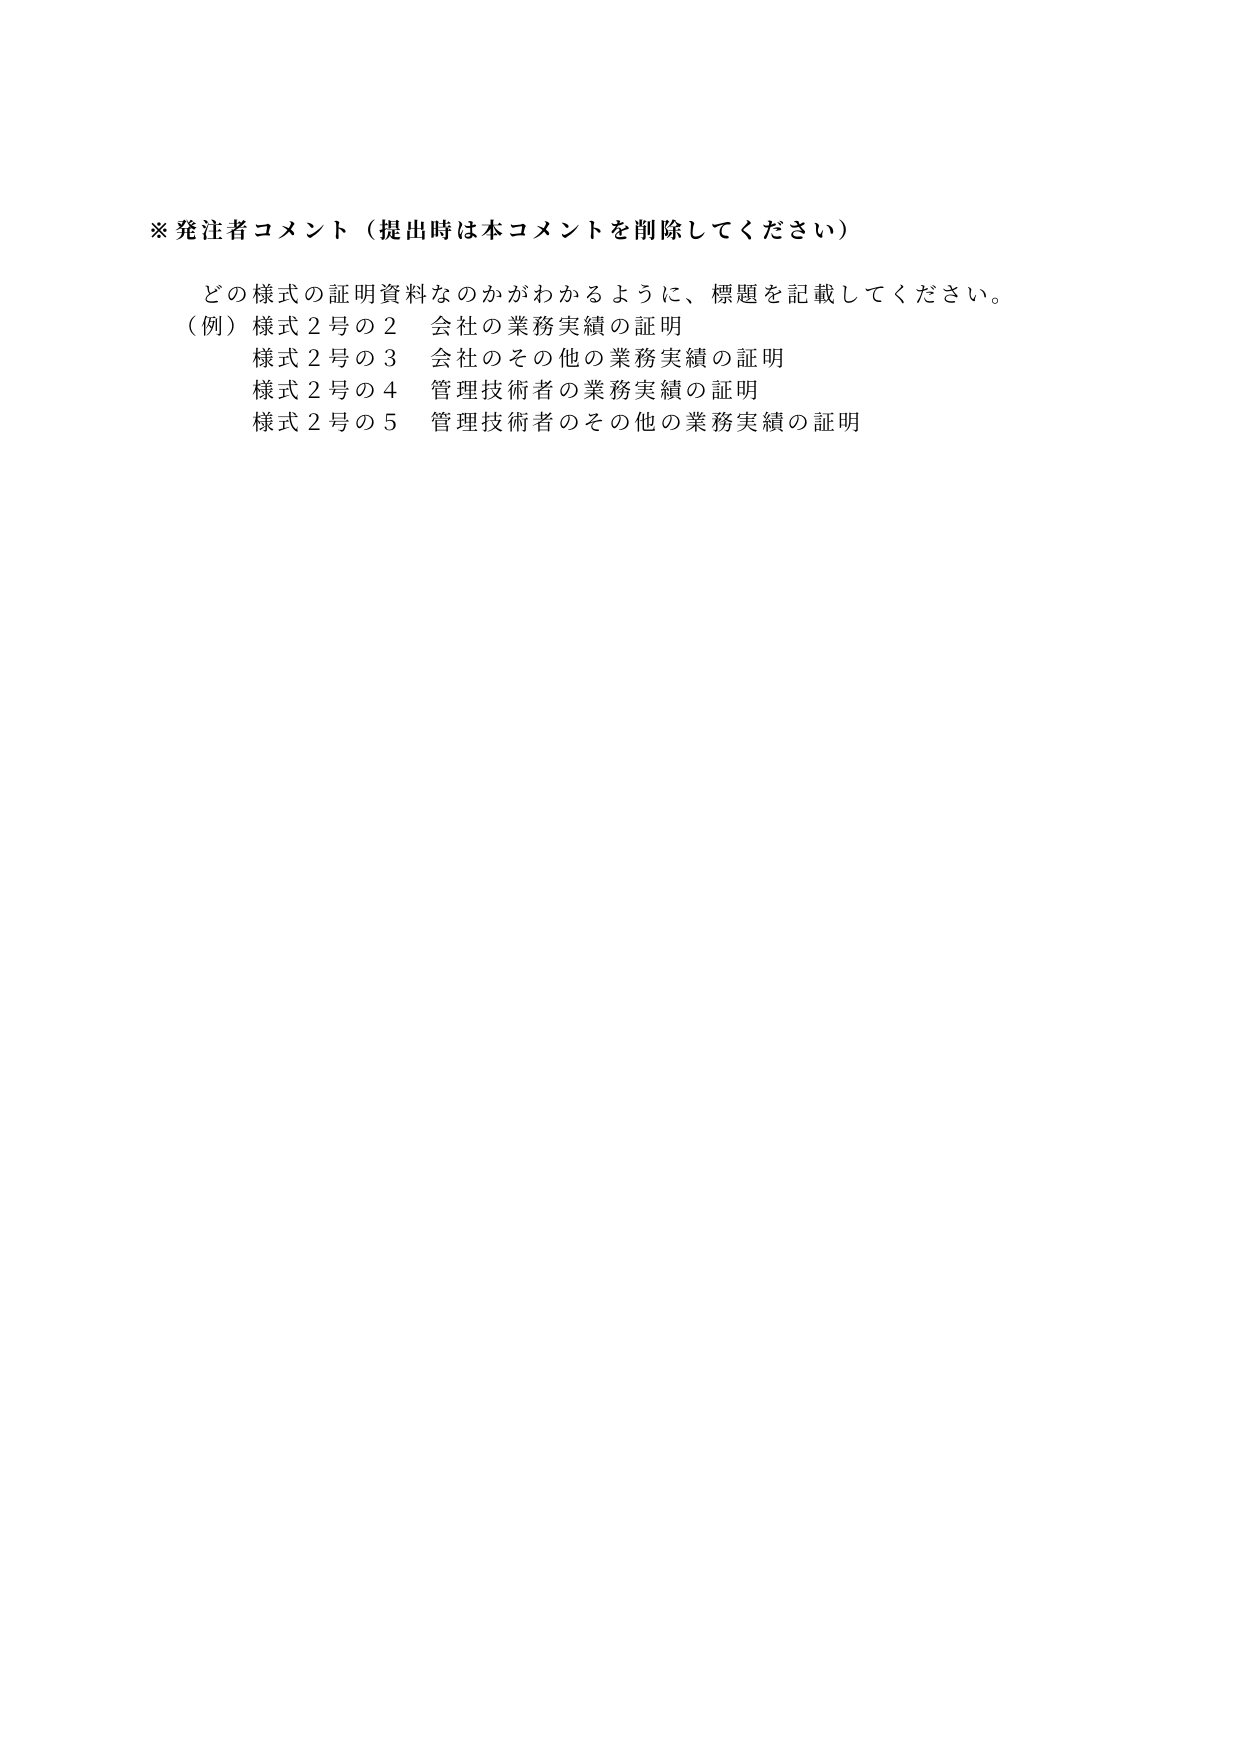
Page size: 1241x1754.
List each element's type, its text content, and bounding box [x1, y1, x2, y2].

text 様式２号の５ 管理技術者のその他の業務実績の証明 [150, 405, 1120, 437]
text 様式２号の４ 管理技術者の業務実績の証明 [150, 373, 1120, 405]
text 様式２号の３ 会社のその他の業務実績の証明 [150, 341, 1120, 373]
text ※発注者コメント（提出時は本コメントを削除してください） [150, 213, 1120, 245]
text どの様式の証明資料なのかがわかるように、標題を記載してください。 [150, 277, 1120, 309]
text （例）様式２号の２ 会社の業務実績の証明 [150, 309, 1120, 341]
